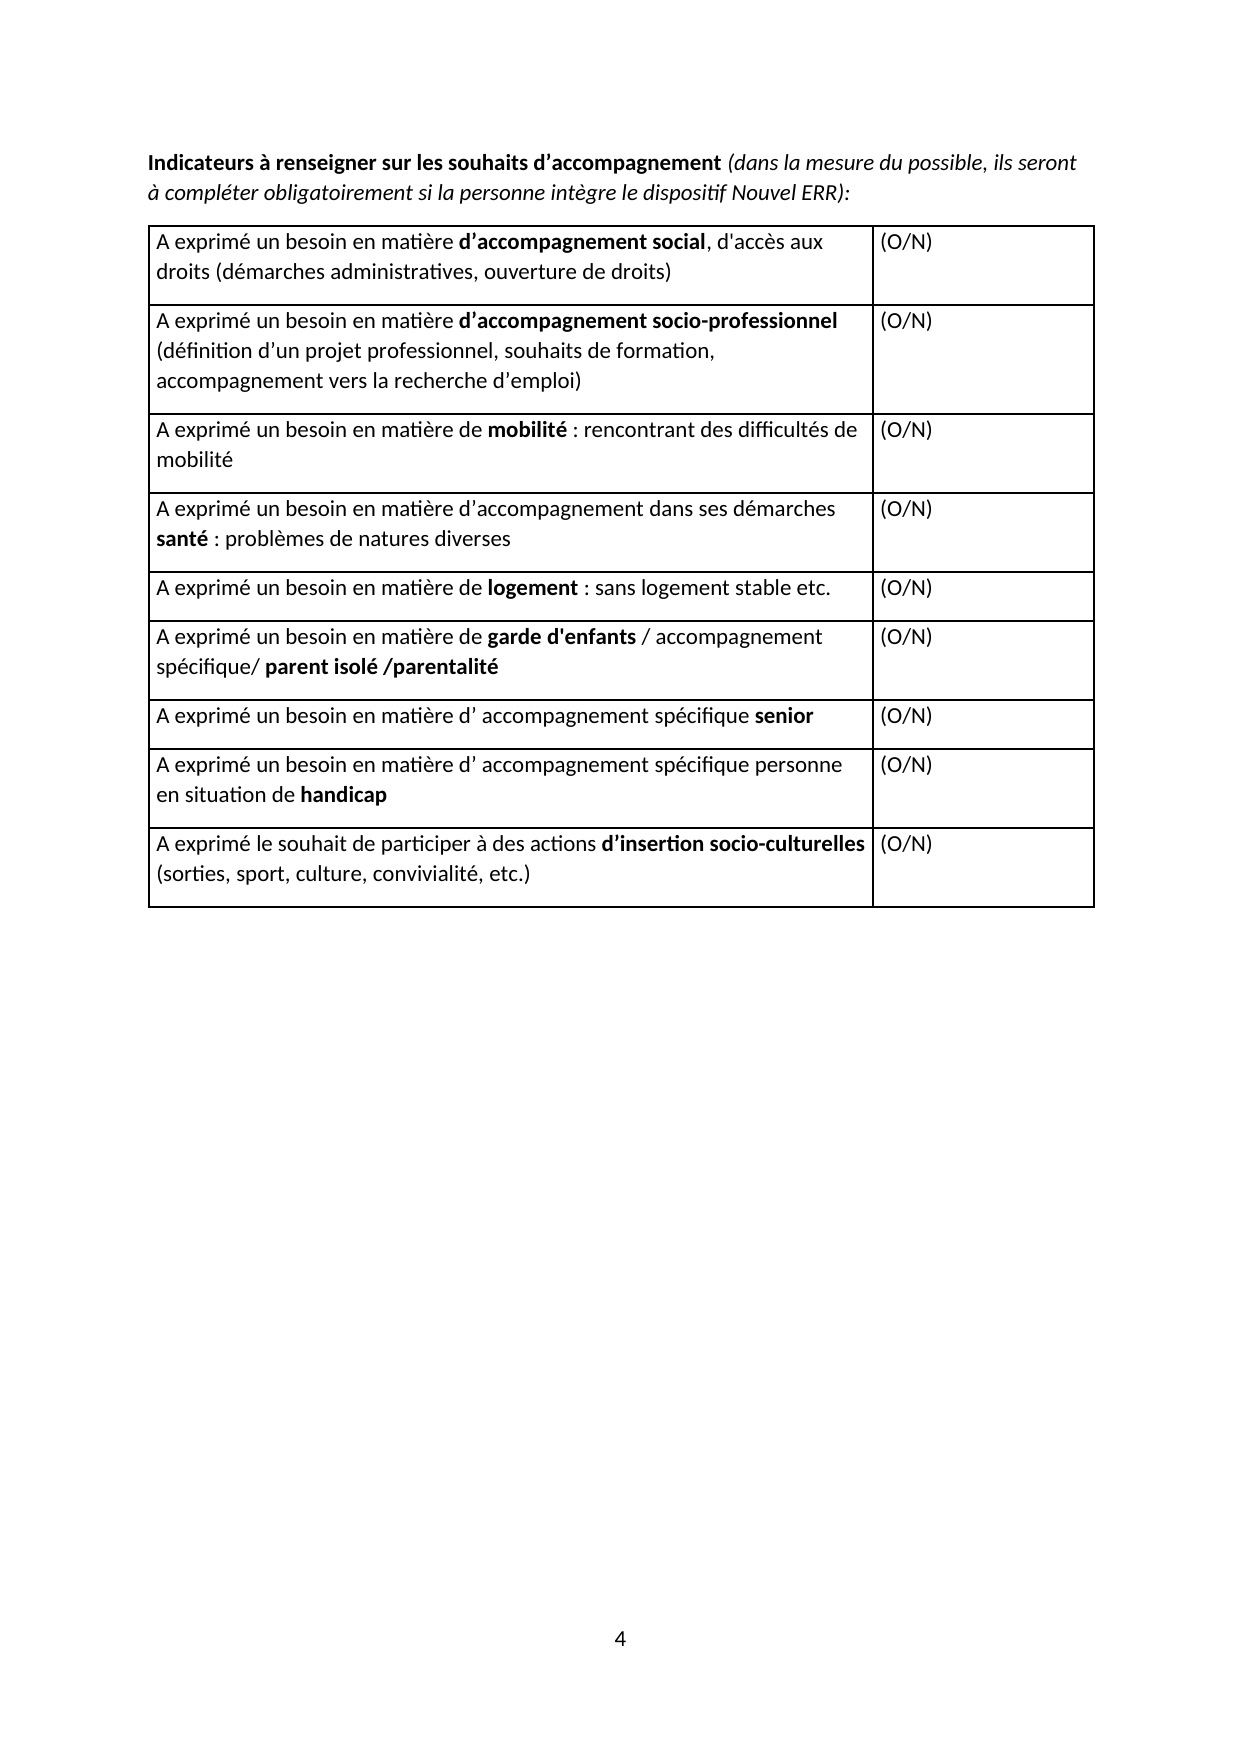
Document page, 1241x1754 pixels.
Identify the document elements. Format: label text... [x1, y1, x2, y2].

table_cell (O/N) [874, 701, 1093, 748]
table_cell (O/N) [874, 750, 1093, 827]
table_header A exprimé un besoin en matière d’accompagnement social, d'accès aux droits (démarches administratives, ouverture de droits) [150, 227, 872, 304]
table_cell A exprimé un besoin en matière d’accompagnement dans ses démarches santé : problèmes de natures diverses [150, 494, 872, 571]
table_cell A exprimé un besoin en matière de logement : sans logement stable etc. [150, 573, 872, 620]
text Indicateurs à renseigner sur les souhaits d’accompagnement (dans la mesure du possible, ils seront à compléter obligatoirement si la personne intègre le dispositif Nouvel ERR): [148, 148, 1093, 206]
table_cell (O/N) [874, 573, 1093, 620]
table_cell (O/N) [874, 415, 1093, 492]
table_cell A exprimé un besoin en matière d’ accompagnement spécifique senior [150, 701, 872, 748]
table_cell (O/N) [874, 622, 1093, 699]
table_cell A exprimé le souhait de participer à des actions d’insertion socio-culturelles (sorties, sport, culture, convivialité, etc.) [150, 829, 872, 906]
table_cell A exprimé un besoin en matière d’ accompagnement spécifique personne en situation de handicap [150, 750, 872, 827]
table_cell A exprimé un besoin en matière d’accompagnement socio-professionnel (définition d’un projet professionnel, souhaits de formation, accompagnement vers la recherche d’emploi) [150, 306, 872, 413]
table_cell (O/N) [874, 306, 1093, 413]
table_cell (O/N) [874, 494, 1093, 571]
table_header (O/N) [874, 227, 1093, 304]
table_cell A exprimé un besoin en matière de mobilité : rencontrant des difficultés de mobilité [150, 415, 872, 492]
table_cell (O/N) [874, 829, 1093, 906]
table_cell A exprimé un besoin en matière de garde d'enfants / accompagnement spécifique/ parent isolé /parentalité [150, 622, 872, 699]
